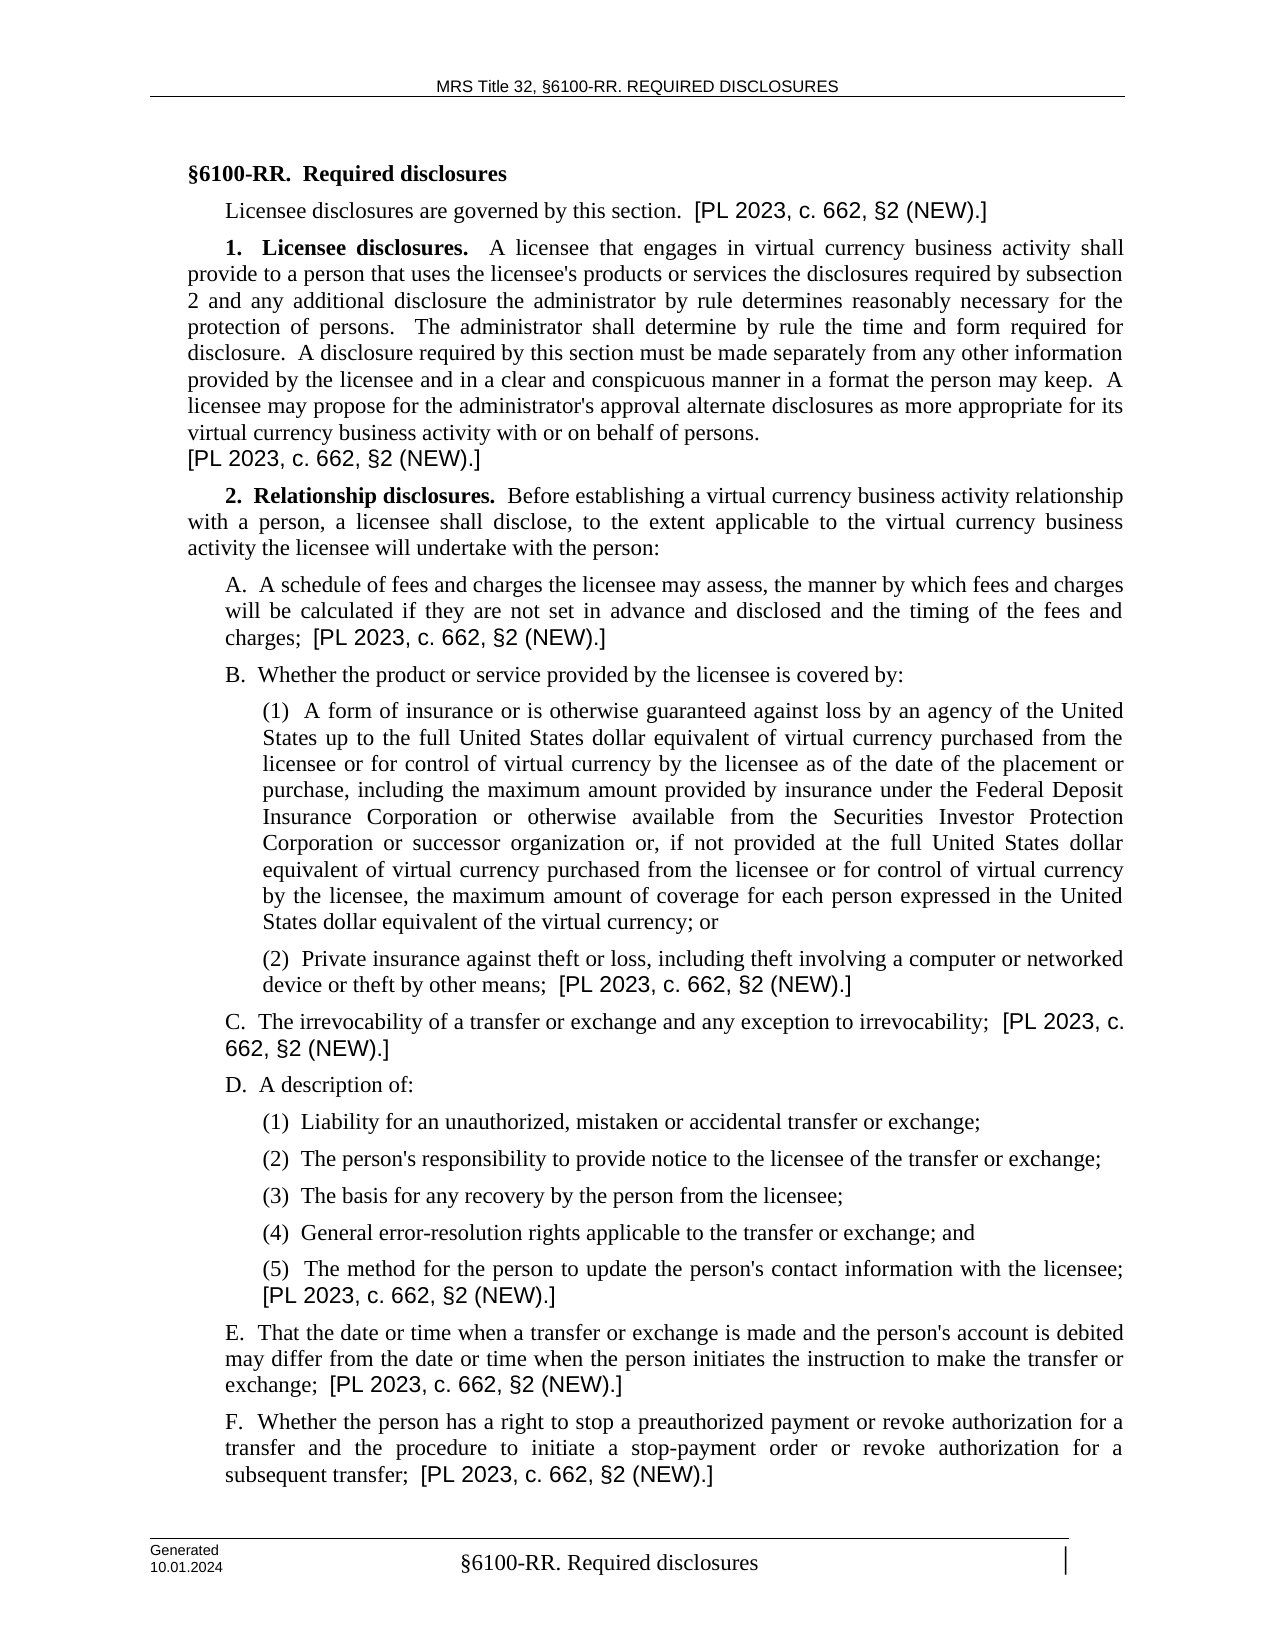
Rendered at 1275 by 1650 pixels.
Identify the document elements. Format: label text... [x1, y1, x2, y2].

text (1) A form of insurance or is otherwise guaranteed against loss by an agency of the United States up to the full United States dollar equivalent of virtual currency purchased from the licensee or for control of virtual currency by the licensee as of the date of the placement or purchase, including the maximum amount provided by insurance under the Federal Deposit Insurance Corporation or otherwise available from the Securities Investor Protection Corporation or successor organization or, if not provided at the full United States dollar equivalent of virtual currency purchased from the licensee or for control of virtual currency by the licensee, the maximum amount of coverage for each person expressed in the United States dollar equivalent of the virtual currency; or [262, 697, 1125, 935]
text B. Whether the product or service provided by the licensee is covered by: [225, 661, 1125, 687]
text 1. Licensee disclosures. A licensee that engages in virtual currency business activity shall provide to a person that uses the licensee's products or services the disclosures required by subsection 2 and any additional disclosure the administrator by rule determines reasonably necessary for the protection of persons. The administrator shall determine by rule the time and form required for disclosure. A disclosure required by this section must be made separately from any other information provided by the licensee and in a clear and conspicuous manner in a format the person may keep. A licensee may propose for the administrator's approval alternate disclosures as more appropriate for its virtual currency business activity with or on behalf of persons. [187, 234, 1125, 445]
text §6100-RR. Required disclosures [187, 160, 1125, 187]
text Licensee disclosures are governed by this section. [PL 2023, c. 662, §2 (NEW).] [187, 197, 1125, 224]
text (4) General error-resolution rights applicable to the transfer or exchange; and [262, 1219, 1125, 1245]
text C. The irrevocability of a transfer or exchange and any exception to irrevocability; [PL 2023, c. 662, §2 (NEW).] [225, 1008, 1125, 1061]
text (2) Private insurance against theft or loss, including theft involving a computer or networked device or theft by other means; [PL 2023, c. 662, §2 (NEW).] [262, 945, 1125, 998]
text (2) The person's responsibility to provide notice to the licensee of the transfer or exchange; [262, 1145, 1125, 1171]
text [PL 2023, c. 662, §2 (NEW).] [187, 445, 1125, 471]
text (3) The basis for any recovery by the person from the licensee; [262, 1182, 1125, 1208]
text F. Whether the person has a right to stop a preauthorized payment or revoke authorization for a transfer and the procedure to initiate a stop-payment order or revoke authorization for a subsequent transfer; [PL 2023, c. 662, §2 (NEW).] [225, 1408, 1125, 1487]
text D. A description of: [225, 1072, 1125, 1098]
text E. That the date or time when a transfer or exchange is made and the person's account is debited may differ from the date or time when the person initiates the instruction to make the transfer or exchange; [PL 2023, c. 662, §2 (NEW).] [225, 1318, 1125, 1398]
text (5) The method for the person to update the person's contact information with the licensee; [PL 2023, c. 662, §2 (NEW).] [262, 1255, 1125, 1308]
text 2. Relationship disclosures. Before establishing a virtual currency business activity relationship with a person, a licensee shall disclose, to the extent applicable to the virtual currency business activity the licensee will undertake with the person: [187, 482, 1125, 561]
text (1) Liability for an unauthorized, mistaken or accidental transfer or exchange; [262, 1108, 1125, 1135]
text A. A schedule of fees and charges the licensee may assess, the manner by which fees and charges will be calculated if they are not set in advance and disclosed and the timing of the fees and charges; [PL 2023, c. 662, §2 (NEW).] [225, 571, 1125, 650]
